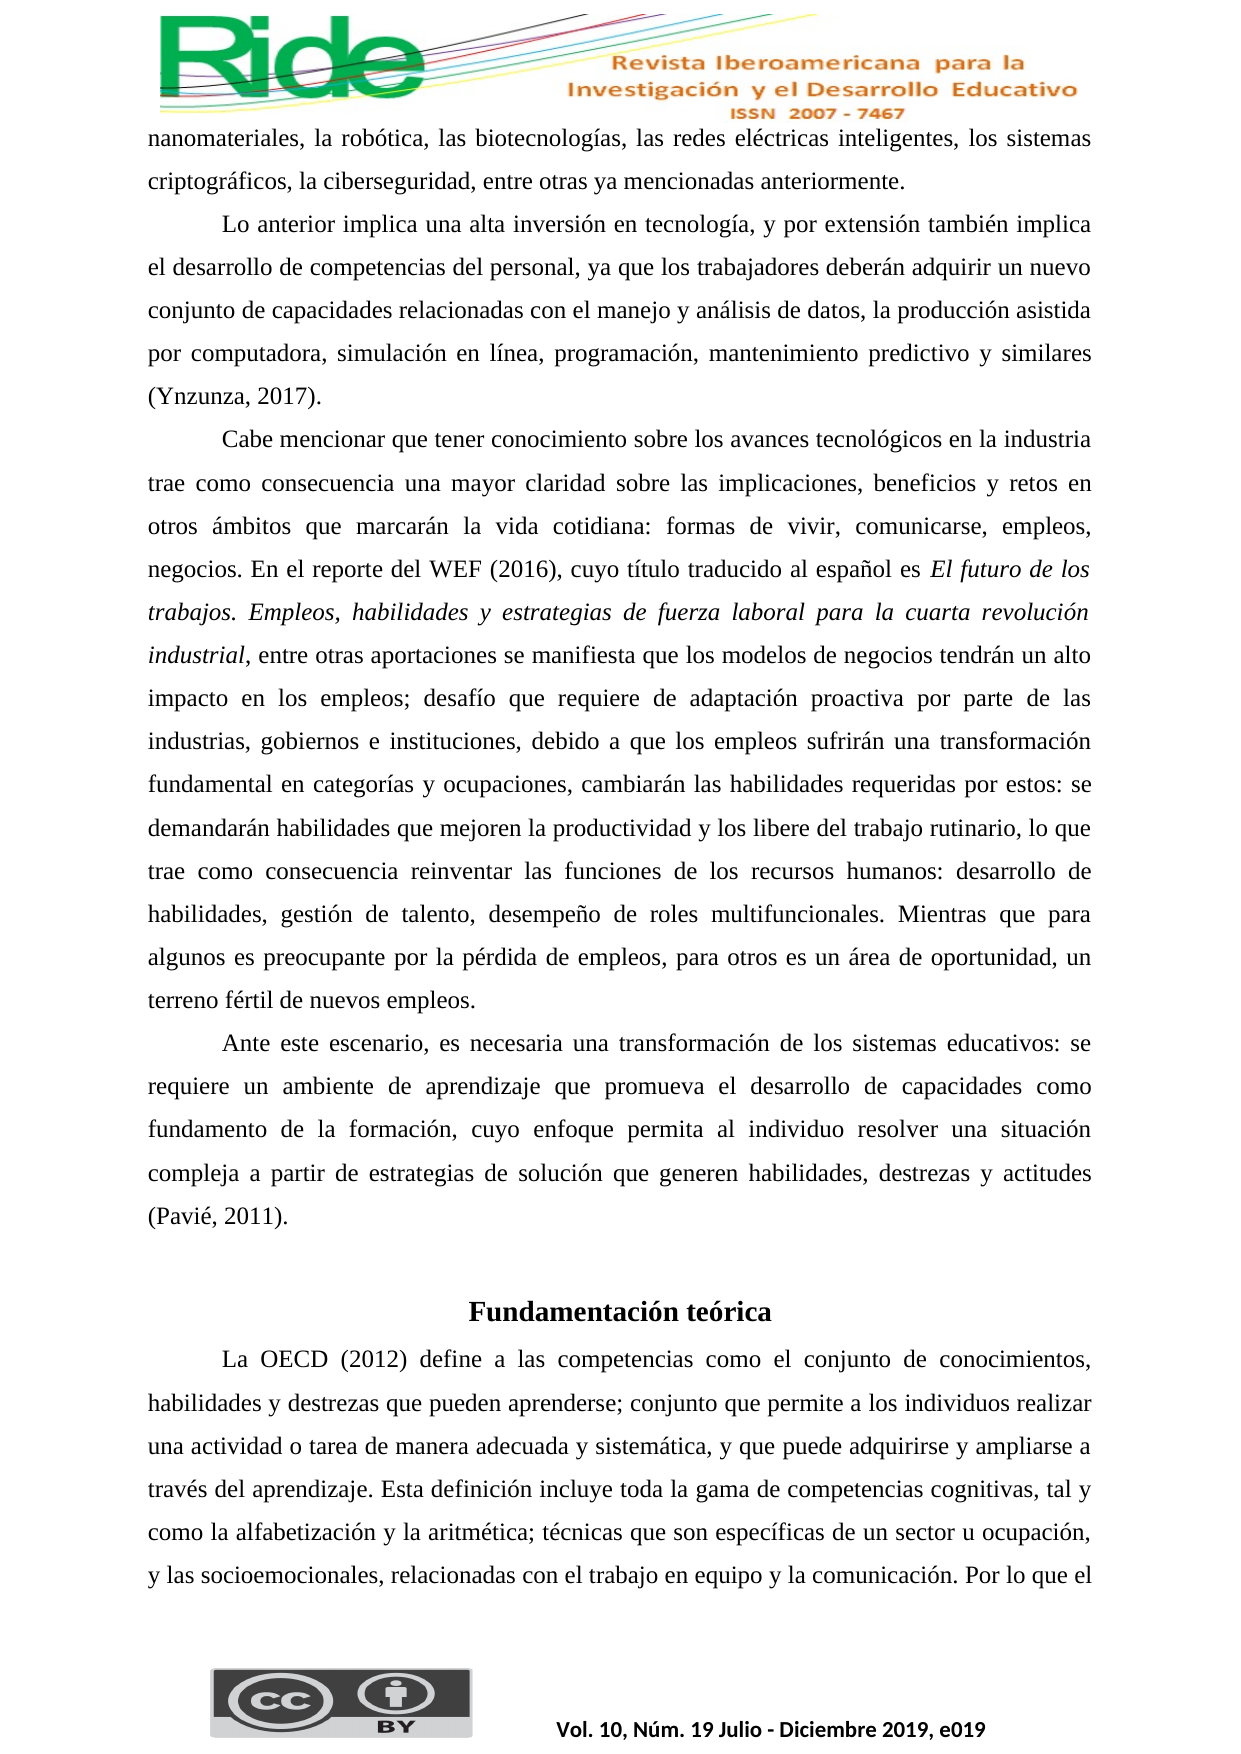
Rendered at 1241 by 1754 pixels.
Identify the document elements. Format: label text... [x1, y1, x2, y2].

title Cabe mencionar que tener conocimiento sobre los avances tecnológicos en la industria trae como consecuencia una mayor claridad sobre las implicaciones, beneficios y retos en otros ámbitos que marcarán la vida cotidiana: formas de vivir, comunicarse, empleos, negocios. En el reporte del WEF (2016), cuyo título traducido al español es El futuro de los trabajos. Empleos, habilidades y estrategias de fuerza laboral para la cuarta revolución industrial, entre otras aportaciones se manifiesta que los modelos de negocios tendrán un alto impacto en los empleos; desafío que requiere de adaptación proactiva por parte de las industrias, gobiernos e instituciones, debido a que los empleos sufrirán una transformación fundamental en categorías y ocupaciones, cambiarán las habilidades requeridas por estos: se demandarán habilidades que mejoren la productividad y los libere del trabajo rutinario, lo que trae como consecuencia reinventar las funciones de los recursos humanos: desarrollo de habilidades, gestión de talento, desempeño de roles multifuncionales. Mientras que para algunos es preocupante por la pérdida de empleos, para otros es un área de oportunidad, un terreno fértil de nuevos empleos. [148, 424, 1093, 1014]
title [148, 123, 1093, 194]
title Fundamentación teórica [148, 1294, 1093, 1328]
title Ante este escenario, es necesaria una transformación de los sistemas educativos: se requiere un ambiente de aprendizaje que promueva el desarrollo de capacidades como fundamento de la formación, cuyo enfoque permita al individuo resolver una situación compleja a partir de estrategias de solución que generen habilidades, destrezas y actitudes (Pavié, 2011). [148, 1028, 1093, 1229]
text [148, 1344, 1093, 1589]
text Lo anterior implica una alta inversión en tecnología, y por extensión también implica el desarrollo de competencias del personal, ya que los trabajadores deberán adquirir un nuevo conjunto de capacidades relacionadas con el manejo y análisis de datos, la producción asistida por computadora, simulación en línea, programación, mantenimiento predictivo y similares (Ynzunza, 2017). [148, 209, 1093, 410]
picture [210, 1668, 473, 1738]
picture [160, 14, 1081, 123]
